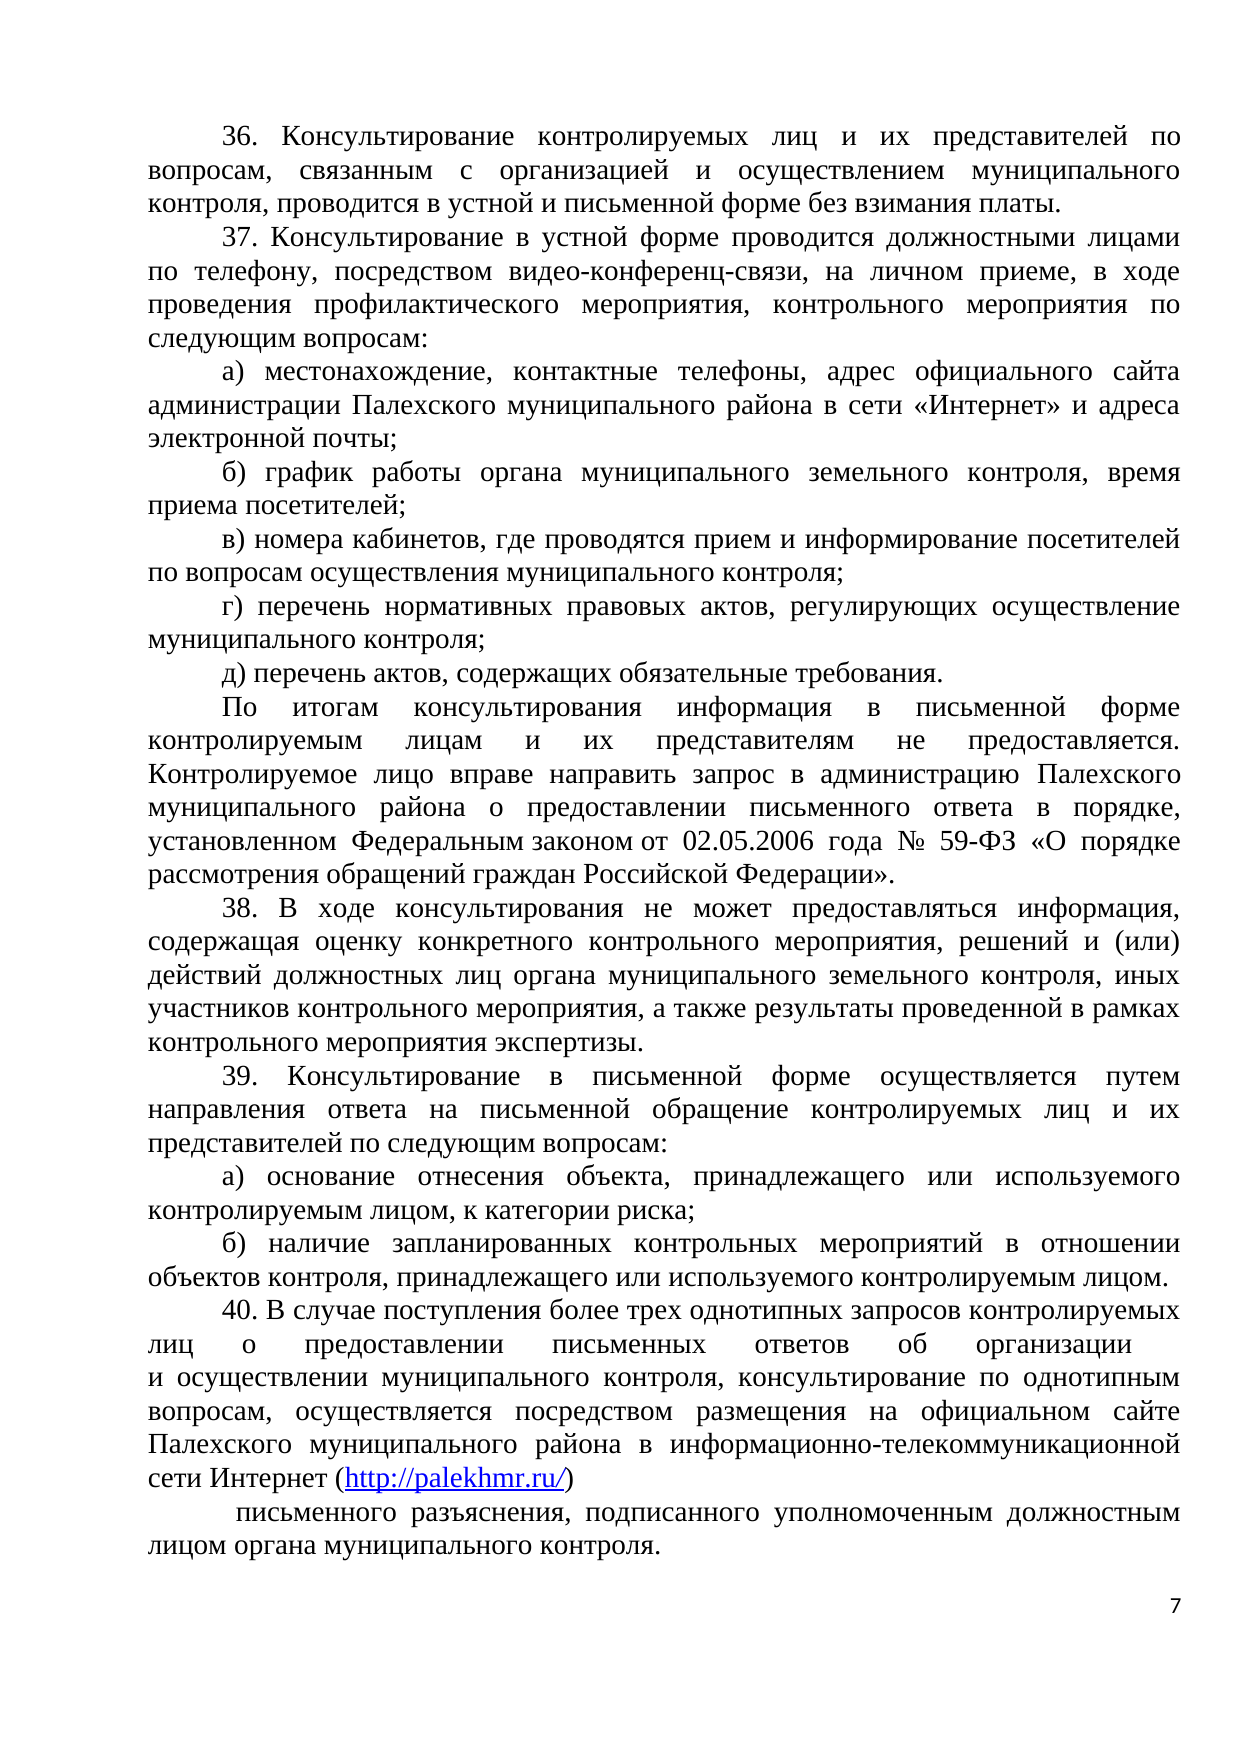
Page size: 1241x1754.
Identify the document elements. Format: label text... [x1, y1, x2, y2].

text 39. Консультирование в письменной форме осуществляется путем направления ответа на письменной обращение контролируемых лиц и их представителей по следующим вопросам: [148, 1058, 1181, 1158]
text письменного разъяснения, подписанного уполномоченным должностным лицом органа муниципального контроля. [148, 1494, 1181, 1561]
text 38. В ходе консультирования не может предоставляться информация, содержащая оценку конкретного контрольного мероприятия, решений и (или) действий должностных лиц органа муниципального земельного контроля, иных участников контрольного мероприятия, а также результаты проведенной в рамках контрольного мероприятия экспертизы. [148, 890, 1181, 1058]
text а) местонахождение, контактные телефоны, адрес официального сайта администрации Палехского муниципального района в сети «Интернет» и адреса электронной почты; [148, 353, 1181, 454]
text По итогам консультирования информация в письменной форме контролируемым лицам и их представителям не предоставляется. Контролируемое лицо вправе направить запрос в администрацию Палехского муниципального района о предоставлении письменного ответа в порядке, установленном Федеральным законом от 02.05.2006 года № 59-ФЗ «О порядке рассмотрения обращений граждан Российской Федерации». [148, 689, 1181, 890]
text 40. В случае поступления более трех однотипных запросов контролируемых лиц о предоставлении письменных ответов об организации и осуществлении муниципального контроля, консультирование по однотипным вопросам, осуществляется посредством размещения на официальном сайте Палехского муниципального района в информационно-телекоммуникационной сети Интернет (http://palekhmr.ru/) [148, 1292, 1181, 1494]
text в) номера кабинетов, где проводятся прием и информирование посетителей по вопросам осуществления муниципального контроля; [148, 521, 1181, 588]
text д) перечень актов, содержащих обязательные требования. [148, 655, 1181, 689]
text а) основание отнесения объекта, принадлежащего или используемого контролируемым лицом, к категории риска; [148, 1158, 1181, 1225]
text б) наличие запланированных контрольных мероприятий в отношении объектов контроля, принадлежащего или используемого контролируемым лицом. [148, 1225, 1181, 1292]
text 36. Консультирование контролируемых лиц и их представителей по вопросам, связанным с организацией и осуществлением муниципального контроля, проводится в устной и письменной форме без взимания платы. [148, 118, 1181, 219]
text 37. Консультирование в устной форме проводится должностными лицами по телефону, посредством видео-конференц-связи, на личном приеме, в ходе проведения профилактического мероприятия, контрольного мероприятия по следующим вопросам: [148, 219, 1181, 353]
text г) перечень нормативных правовых актов, регулирующих осуществление муниципального контроля; [148, 588, 1181, 655]
text б) график работы органа муниципального земельного контроля, время приема посетителей; [148, 454, 1181, 521]
